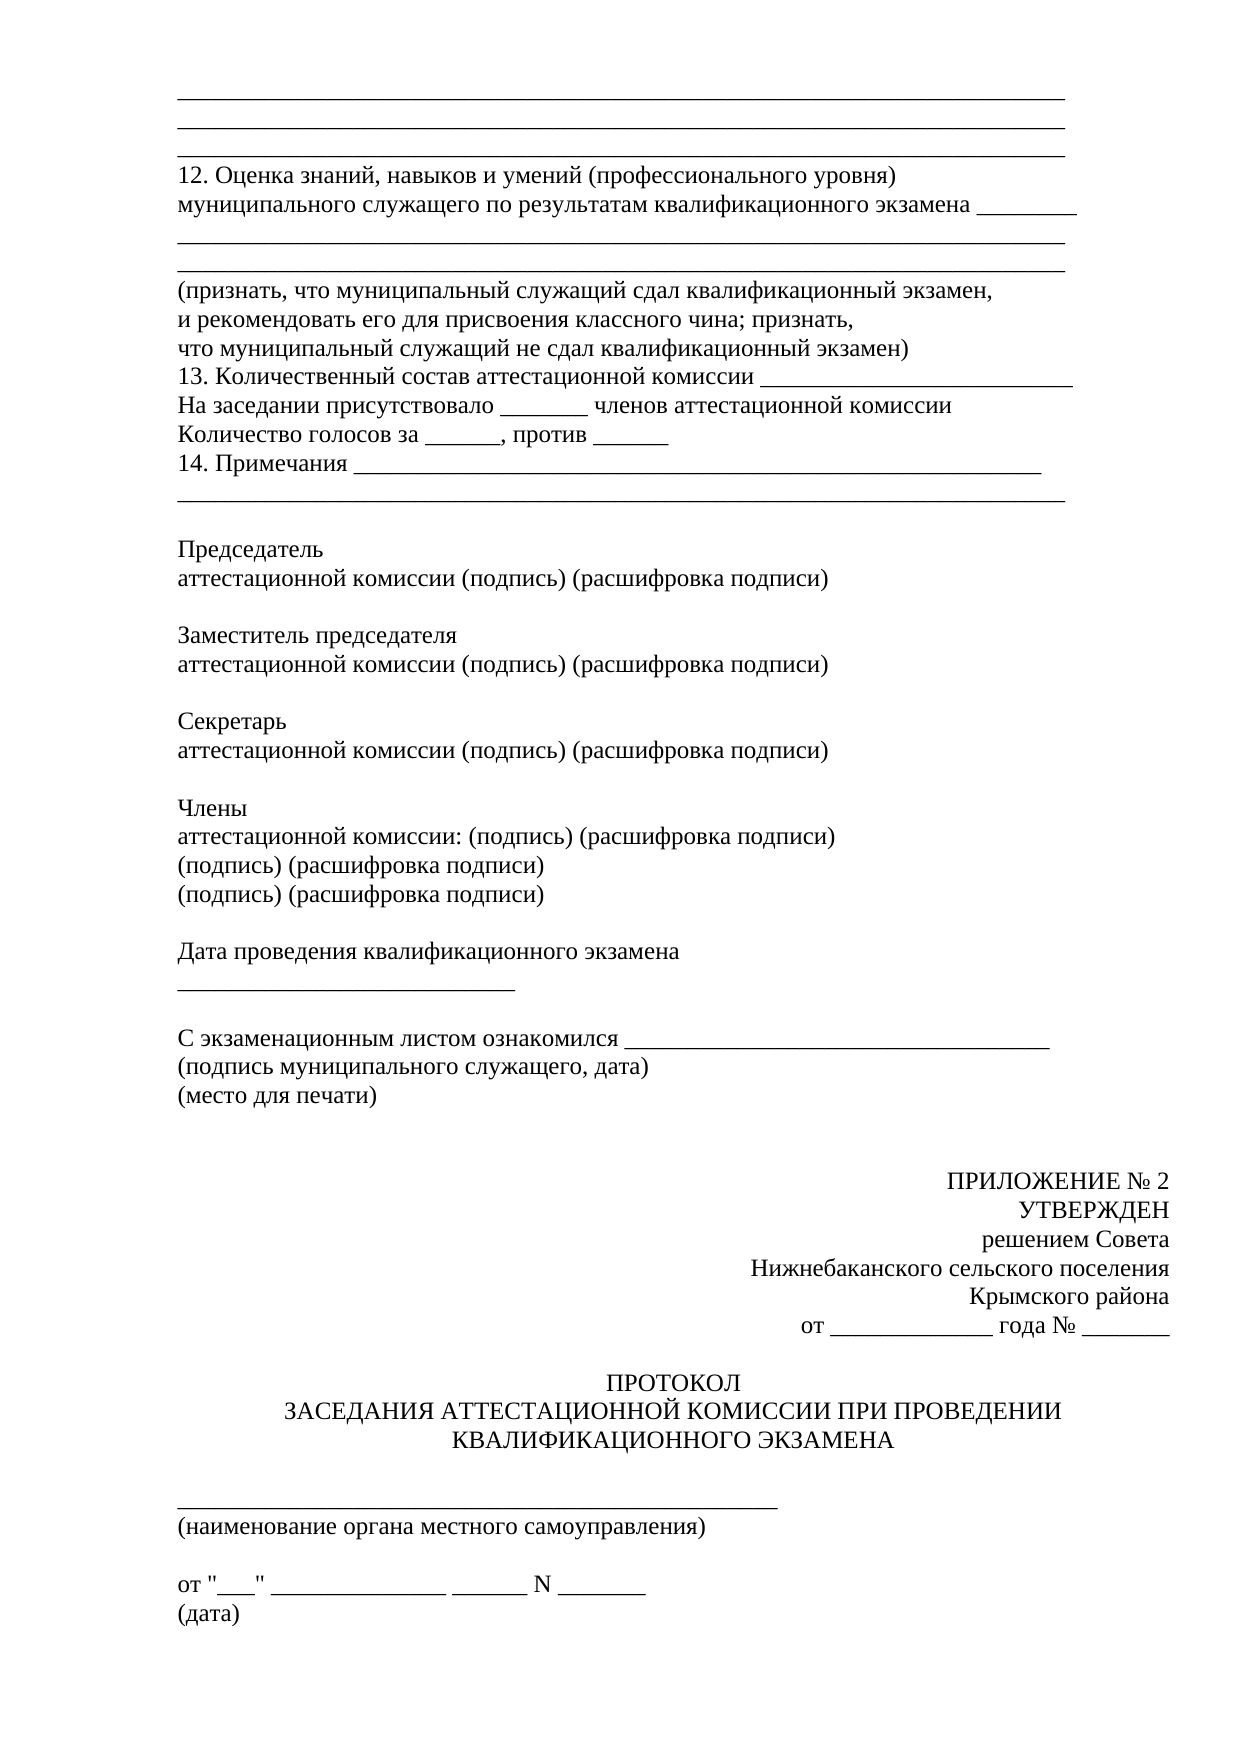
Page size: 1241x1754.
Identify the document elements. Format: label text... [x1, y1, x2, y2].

text (признать, что муниципальный служащий сдал квалификационный экзамен, [177, 275, 1169, 304]
text муниципального служащего по результатам квалификационного экзамена ________ [177, 189, 1169, 218]
text ___________________________ [177, 965, 1169, 994]
text аттестационной комиссии: (подпись) (расшифровка подписи) [177, 821, 1169, 850]
text ЗАСЕДАНИЯ АТТЕСТАЦИОННОЙ КОМИССИИ ПРИ ПРОВЕДЕНИИ [177, 1396, 1169, 1425]
text _______________________________________________________________________ [177, 246, 1169, 275]
text Председатель [177, 534, 1169, 563]
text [177, 103, 1169, 131]
text от "___" ______________ ______ N _______ [177, 1569, 1169, 1598]
text С экзаменационным листом ознакомился __________________________________ [177, 1023, 1169, 1051]
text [177, 131, 1169, 160]
text _______________________________________________________________________ [177, 476, 1169, 505]
text аттестационной комиссии (подпись) (расшифровка подписи) [177, 735, 1169, 764]
text ПРИЛОЖЕНИЕ № 2 [177, 1166, 1169, 1195]
text _______________________________________________________________________ [177, 218, 1169, 246]
text 12. Оценка знаний, навыков и умений (профессионального уровня) [177, 160, 1169, 189]
text (наименование органа местного самоуправления) [177, 1511, 1169, 1540]
text что муниципальный служащий не сдал квалификационный экзамен) [177, 333, 1169, 361]
text и рекомендовать его для присвоения классного чина; признать, [177, 304, 1169, 333]
text (подпись муниципального служащего, дата) [177, 1051, 1169, 1080]
text (подпись) (расшифровка подписи) [177, 879, 1169, 908]
text Заместитель председателя [177, 620, 1169, 649]
text аттестационной комиссии (подпись) (расшифровка подписи) [177, 563, 1169, 591]
text Нижнебаканского сельского поселения [177, 1253, 1169, 1281]
text аттестационной комиссии (подпись) (расшифровка подписи) [177, 649, 1169, 678]
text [177, 74, 1169, 103]
text УТВЕРЖДЕН [177, 1195, 1169, 1224]
text Количество голосов за ______, против ______ [177, 419, 1169, 448]
text Дата проведения квалификационного экзамена [177, 936, 1169, 965]
text ПРОТОКОЛ [177, 1368, 1169, 1396]
text (место для печати) [177, 1080, 1169, 1109]
text КВАЛИФИКАЦИОННОГО ЭКЗАМЕНА [177, 1425, 1169, 1454]
text от _____________ года № _______ [177, 1310, 1169, 1339]
text 13. Количественный состав аттестационной комиссии _________________________ [177, 361, 1169, 390]
text решением Совета [177, 1224, 1169, 1253]
text Крымского района [177, 1281, 1169, 1310]
text (дата) [177, 1598, 1169, 1626]
text Секретарь [177, 706, 1169, 735]
text На заседании присутствовало _______ членов аттестационной комиссии [177, 390, 1169, 419]
text (подпись) (расшифровка подписи) [177, 850, 1169, 879]
text 14. Примечания _______________________________________________________ [177, 448, 1169, 476]
text Члены [177, 793, 1169, 821]
text ________________________________________________ [177, 1483, 1169, 1511]
